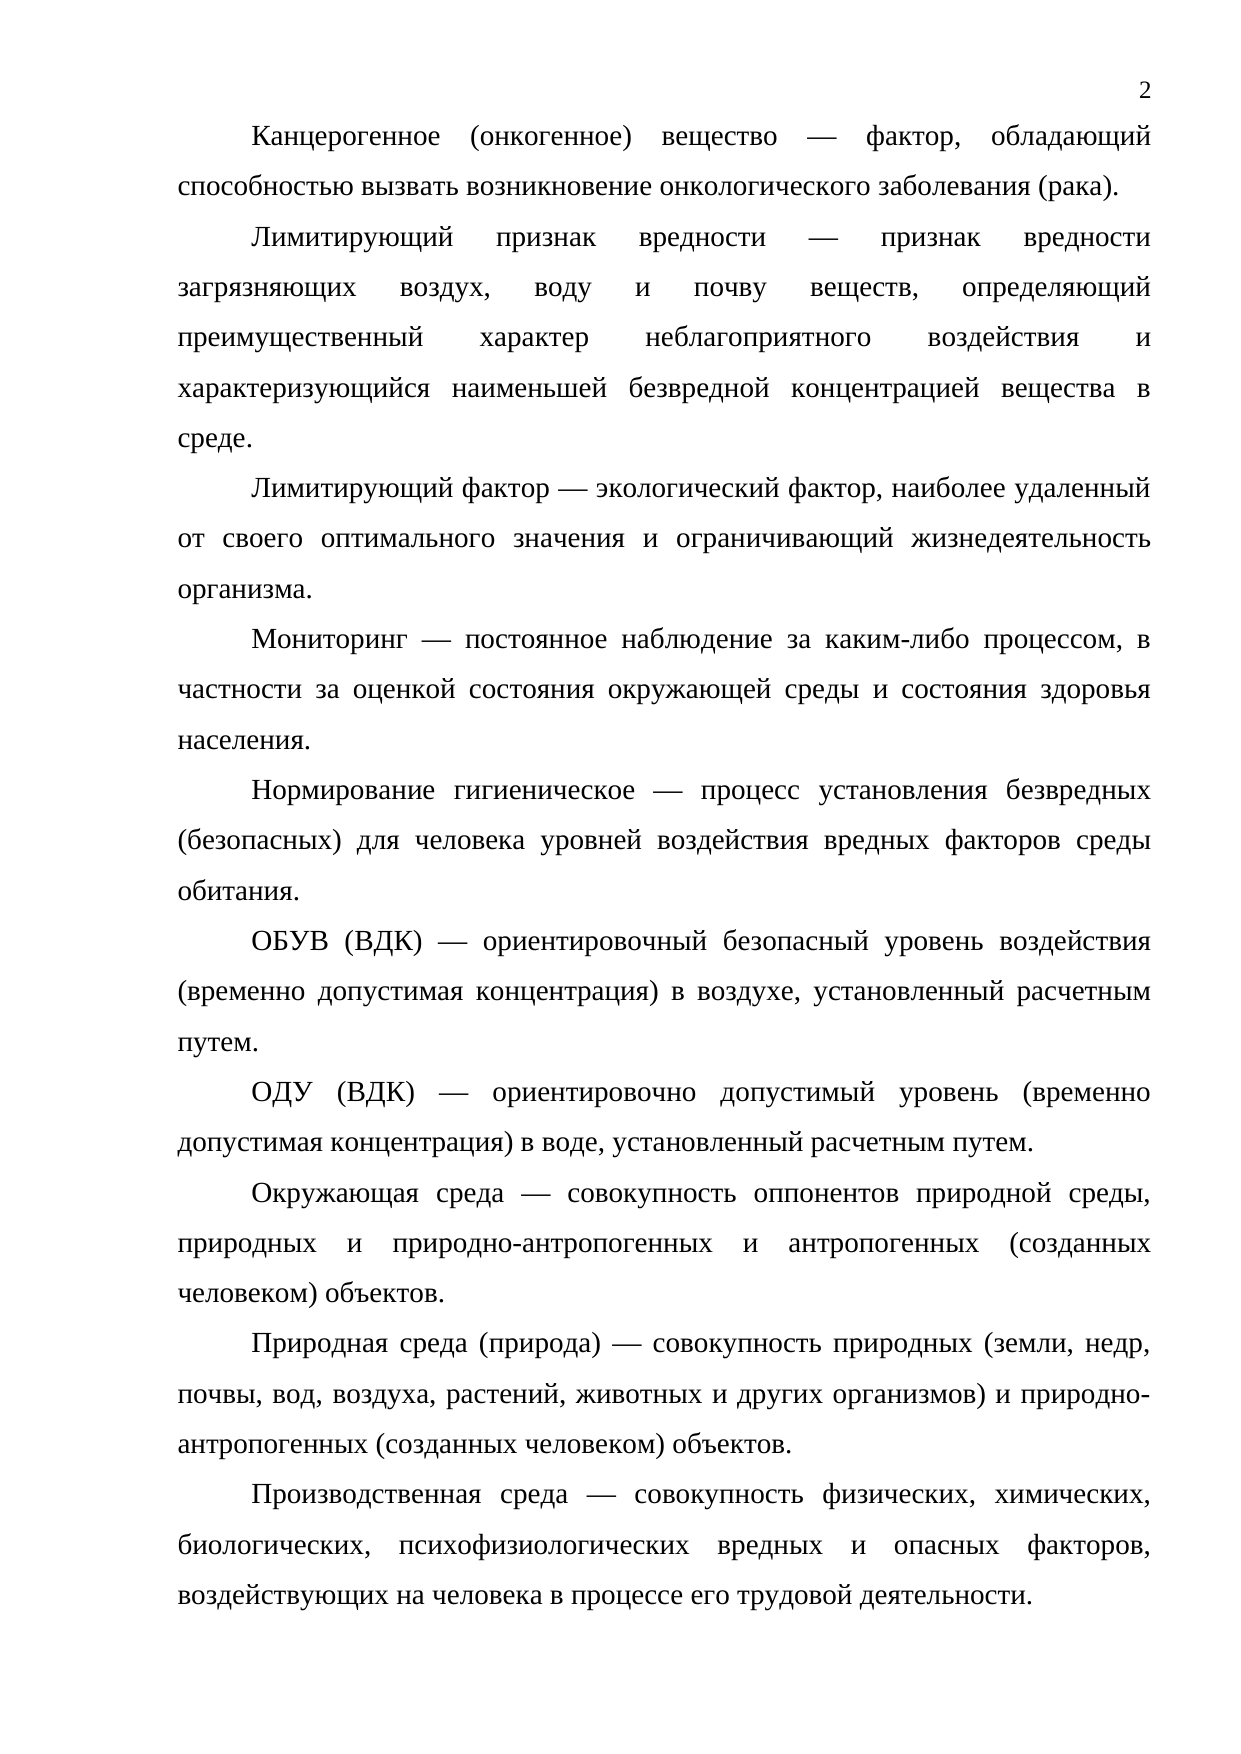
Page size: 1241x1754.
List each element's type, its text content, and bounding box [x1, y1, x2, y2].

text Нормирование гигиеническое — процесс установления безвредных (безопасных) для человека уровней воздействия вредных факторов среды обитания. [177, 772, 1152, 906]
text ОДУ (ВДК) — ориентировочно допустимый уровень (временно допустимая концентрация) в воде, установленный расчетным путем. [177, 1074, 1152, 1158]
text Окружающая среда — совокупность оппонентов природной среды, природных и природно-антропогенных и антропогенных (созданных человеком) объектов. [177, 1175, 1152, 1309]
text Лимитирующий фактор — экологический фактор, наиболее удаленный от своего оптимального значения и ограничивающий жизнедеятельность организма. [177, 470, 1152, 604]
text Лимитирующий признак вредности — признак вредности загрязняющих воздух, воду и почву веществ, определяющий преимущественный характер неблагоприятного воздействия и характеризующийся наименьшей безвредной концентрацией вещества в среде. [177, 219, 1152, 453]
text Производственная среда — совокупность физических, химических, биологических, психофизиологических вредных и опасных факторов, воздействующих на человека в процессе его трудовой деятельности. [177, 1477, 1152, 1611]
text Канцерогенное (онкогенное) вещество — фактор, обладающий способностью вызвать возникновение онкологического заболевания (рака). [177, 118, 1152, 202]
text Мониторинг — постоянное наблюдение за каким-либо процессом, в частности за оценкой состояния окружающей среды и состояния здоровья населения. [177, 621, 1152, 755]
text Природная среда (природа) — совокупность природных (земли, недр, почвы, вод, воздуха, растений, животных и других организмов) и природно-антропогенных (созданных человеком) объектов. [177, 1326, 1152, 1460]
text ОБУВ (ВДК) — ориентировочный безопасный уровень воздействия (временно допустимая концентрация) в воздухе, установленный расчетным путем. [177, 923, 1152, 1057]
